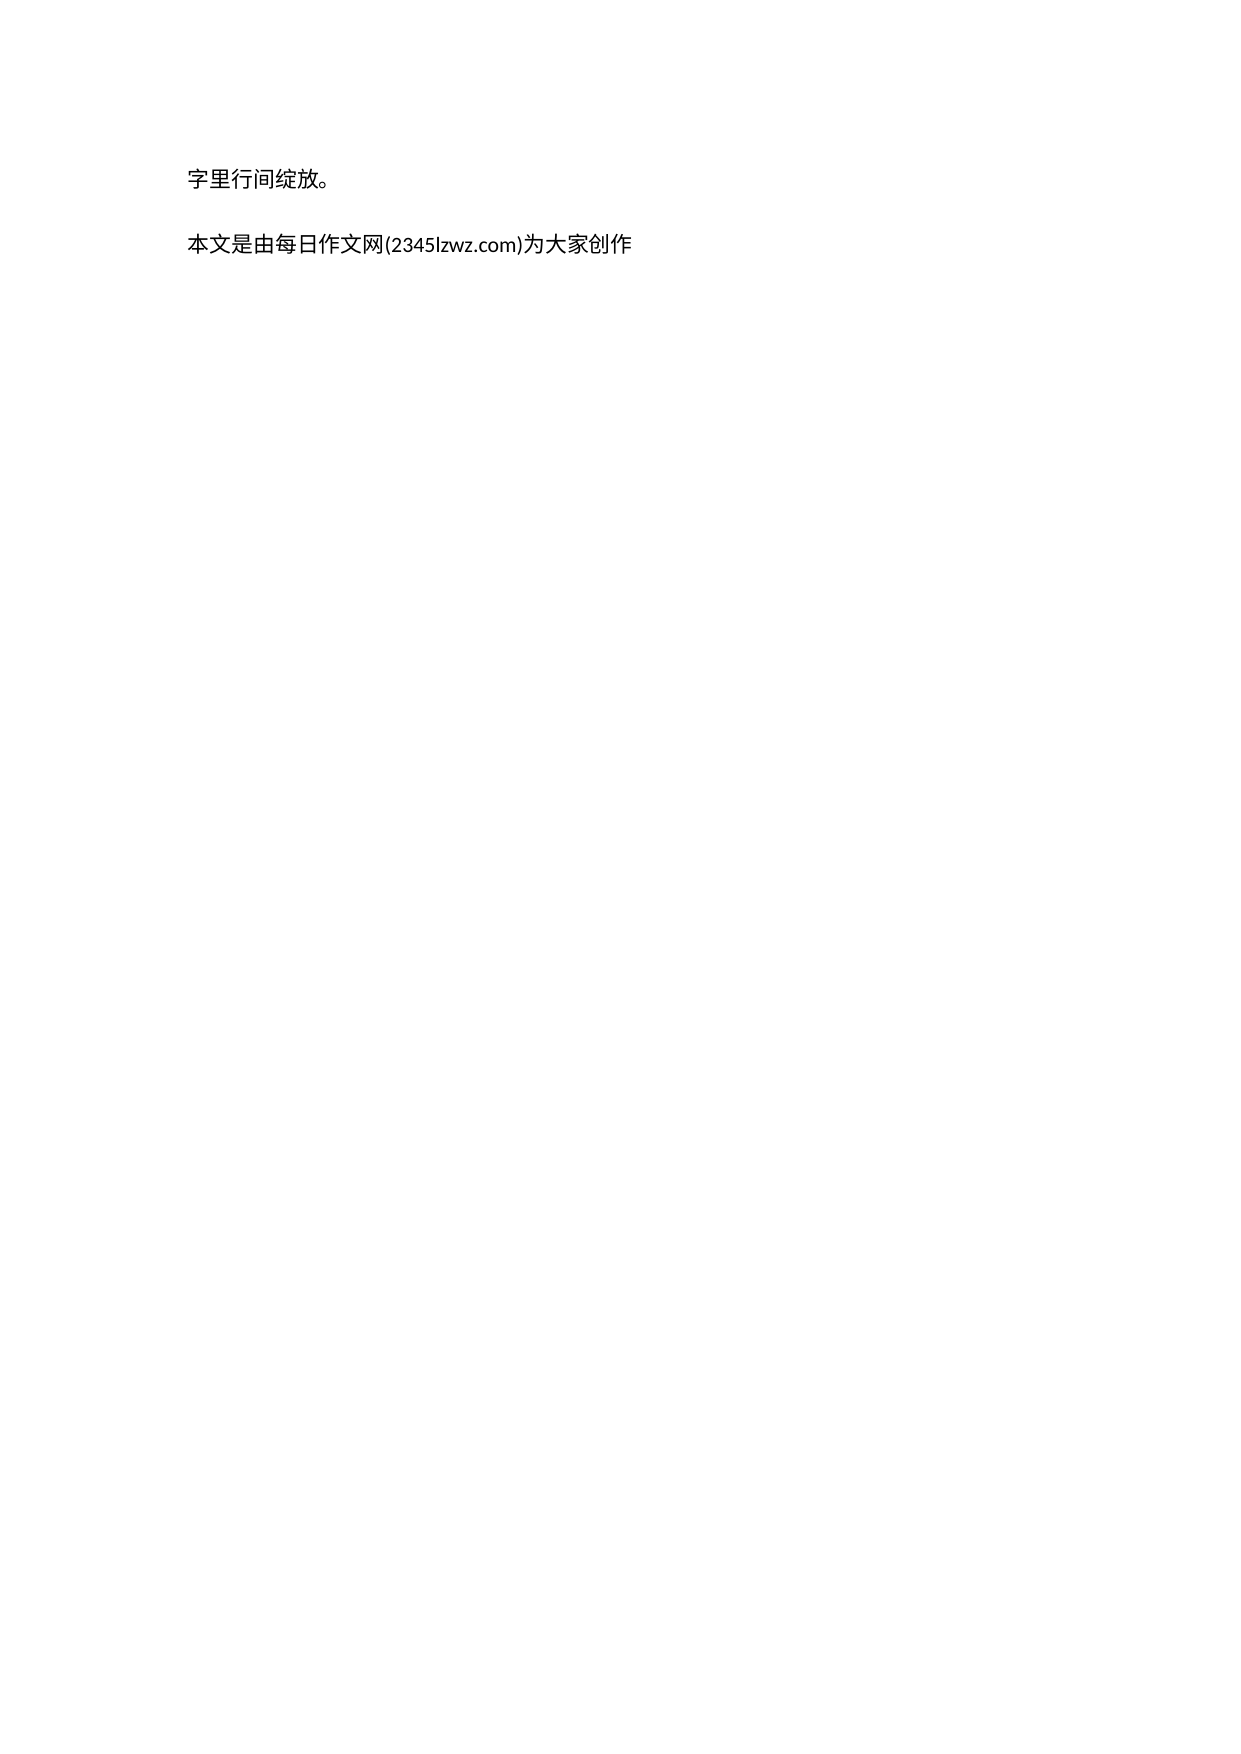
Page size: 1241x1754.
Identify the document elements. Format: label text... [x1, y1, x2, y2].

text 本文是由每日作文网(2345lzwz.com)为大家创作 [187, 227, 1053, 259]
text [187, 162, 1053, 194]
